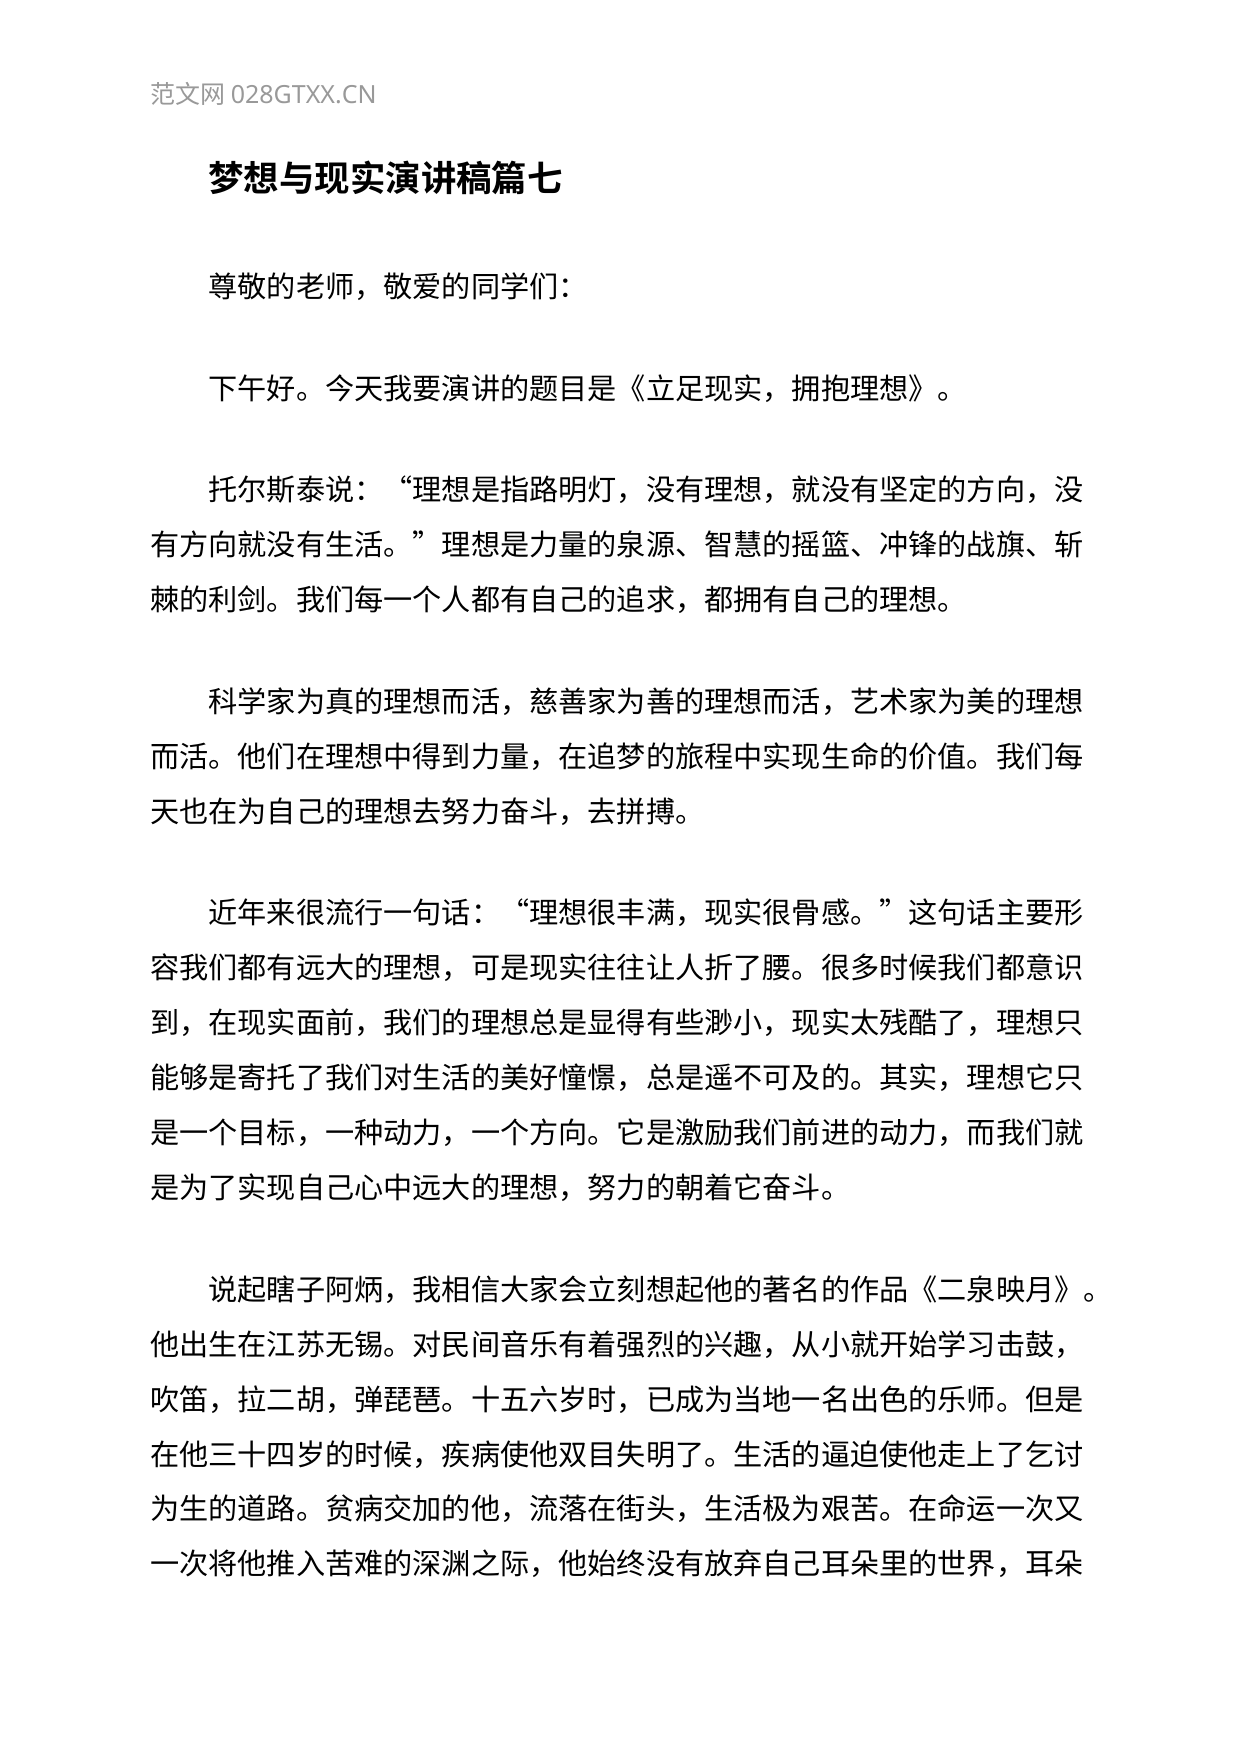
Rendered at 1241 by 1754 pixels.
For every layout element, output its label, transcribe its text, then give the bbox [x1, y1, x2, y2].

text 托尔斯泰说：“理想是指路明灯，没有理想，就没有坚定的方向，没有方向就没有生活。”理想是力量的泉源、智慧的摇篮、冲锋的战旗、斩棘的利剑。我们每一个人都有自己的追求，都拥有自己的理想。 [150, 467, 1090, 619]
text 尊敬的老师，敬爱的同学们： [150, 263, 1090, 306]
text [150, 1266, 1090, 1583]
text 下午好。今天我要演讲的题目是《立足现实，拥抱理想》。 [150, 365, 1090, 407]
text 梦想与现实演讲稿篇七 [150, 150, 1090, 201]
text 近年来很流行一句话：“理想很丰满，现实很骨感。”这句话主要形容我们都有远大的理想，可是现实往往让人折了腰。很多时候我们都意识到，在现实面前，我们的理想总是显得有些渺小，现实太残酷了，理想只能够是寄托了我们对生活的美好憧憬，总是遥不可及的。其实，理想它只是一个目标，一种动力，一个方向。它是激励我们前进的动力，而我们就是为了实现自己心中远大的理想，努力的朝着它奋斗。 [150, 890, 1090, 1207]
text 科学家为真的理想而活，慈善家为善的理想而活，艺术家为美的理想而活。他们在理想中得到力量，在追梦的旅程中实现生命的价值。我们每天也在为自己的理想去努力奋斗，去拼搏。 [150, 678, 1090, 831]
